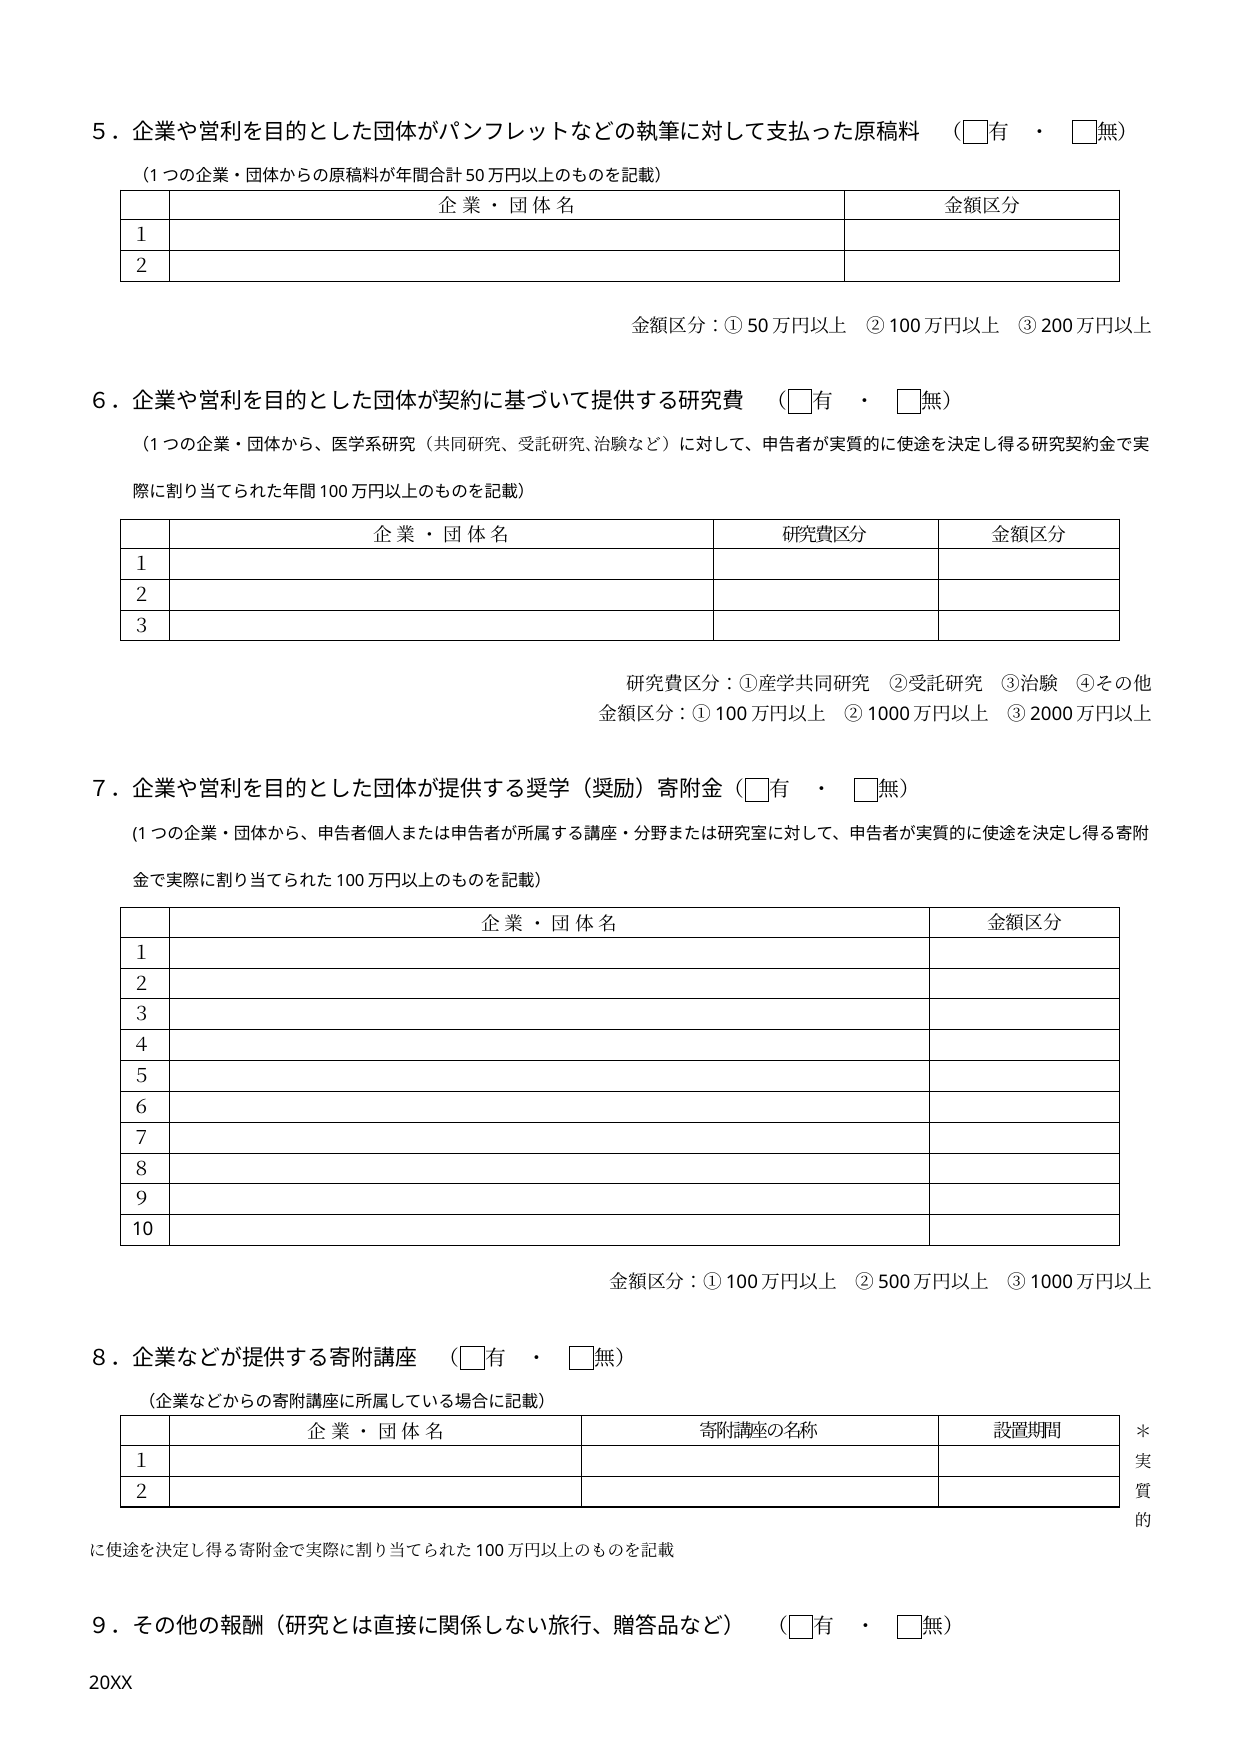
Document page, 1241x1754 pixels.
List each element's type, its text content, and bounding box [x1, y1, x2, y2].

table_cell [582, 1477, 938, 1506]
table_cell [930, 1030, 1119, 1060]
table_cell [170, 1446, 581, 1476]
table_cell [170, 251, 844, 281]
table_header 企 業 ・ 団 体 名 [170, 908, 929, 937]
table_cell [170, 1030, 929, 1060]
table_cell [170, 938, 929, 967]
table_cell ２ [121, 251, 169, 281]
table_cell ３ [121, 999, 169, 1029]
table_cell [170, 220, 844, 250]
table_cell [714, 549, 938, 579]
text （企業などからの寄附講座に所属している場合に記載） [89, 1385, 1152, 1415]
table_header 企 業 ・ 団 体 名 [170, 520, 713, 548]
text (1つの企業・団体から、申告者個人または申告者が所属する講座・分野または研究室に対して、申告者が実質的に使途を決定し得る寄附金で実際に割り当てられた100万円以上のものを記載） [132, 817, 1152, 907]
text 金額区分：①100万円以上 ②500万円以上 ③1000万円以上 [89, 907, 1152, 1296]
text ＊実質的に使途を決定し得る寄附金で実際に割り当てられた100万円以上のものを記載 [89, 1415, 1152, 1564]
table_cell [170, 580, 713, 609]
text 研究費区分：①産学共同研究 ②受託研究 ③治験 ④その他 [89, 518, 1152, 698]
table_cell [714, 611, 938, 640]
table_header 金額区分 [939, 520, 1119, 548]
table_cell １ [121, 549, 169, 579]
table_header 設置期間 [939, 1416, 1119, 1445]
table_cell ５ [121, 1061, 169, 1091]
table_header 企 業 ・ 団 体 名 [170, 1416, 581, 1445]
table_cell [930, 1061, 1119, 1091]
table_cell [939, 611, 1119, 640]
table_cell ９ [121, 1184, 169, 1214]
table_cell [930, 1184, 1119, 1214]
table_cell [170, 549, 713, 579]
table_cell [845, 220, 1119, 250]
table_header [121, 908, 169, 937]
table_cell [930, 1215, 1119, 1245]
text ７．企業や営利を目的とした団体が提供する奨学（奨励）寄附金（有 ・ 無） [89, 757, 1152, 817]
table_header 寄附講座の名称 [582, 1416, 938, 1445]
table_cell [170, 999, 929, 1029]
table_cell [170, 1154, 929, 1183]
table_cell １ [121, 1446, 169, 1476]
table_cell [170, 969, 929, 998]
table_cell [170, 1123, 929, 1152]
table_cell [714, 580, 938, 609]
table_header [121, 191, 169, 219]
table_cell [170, 1215, 929, 1245]
table_header [121, 520, 169, 548]
table_cell [845, 251, 1119, 281]
table_header 金額区分 [930, 908, 1119, 937]
table_cell [930, 999, 1119, 1029]
table_cell [170, 1477, 581, 1506]
table_cell [930, 938, 1119, 967]
table_cell [582, 1446, 938, 1476]
text ８．企業などが提供する寄附講座 （有 ・ 無） [89, 1325, 1152, 1385]
text 金額区分：①100万円以上 ②1000万円以上 ③2000万円以上 [89, 698, 1152, 727]
table_cell [170, 1092, 929, 1122]
text （1つの企業・団体から、医学系研究（共同研究、受託研究､治験など）に対して、申告者が実質的に使途を決定し得る研究契約金で実際に割り当てられた年間100万円以上のものを記載） [132, 428, 1152, 518]
table_cell ２ [121, 1477, 169, 1506]
table_cell [170, 611, 713, 640]
text ９．その他の報酬（研究とは直接に関係しない旅行、贈答品など） （有 ・ 無） [89, 1594, 1152, 1654]
text （1つの企業・団体からの原稿料が年間合計50万円以上のものを記載） [132, 159, 1152, 189]
table_cell [930, 1154, 1119, 1183]
table_cell [939, 1477, 1119, 1506]
table_header [121, 1416, 169, 1445]
table_cell [939, 580, 1119, 609]
table_header 金額区分 [845, 191, 1119, 219]
table_header 企 業 ・ 団 体 名 [170, 191, 844, 219]
table_cell [939, 549, 1119, 579]
table_cell 10 [121, 1215, 169, 1245]
table_cell [170, 1061, 929, 1091]
table_cell ６ [121, 1092, 169, 1122]
table_cell ２ [121, 969, 169, 998]
table_cell [930, 969, 1119, 998]
text ５．企業や営利を目的とした団体がパンフレットなどの執筆に対して支払った原稿料 （有 ・ 無） [89, 100, 1152, 159]
table_cell [939, 1446, 1119, 1476]
table_cell [930, 1092, 1119, 1122]
text ６．企業や営利を目的とした団体が契約に基づいて提供する研究費 （有 ・ 無） [89, 369, 1152, 428]
table_cell １ [121, 938, 169, 967]
table_cell ７ [121, 1123, 169, 1152]
table_cell [170, 1184, 929, 1214]
table_cell [930, 1123, 1119, 1152]
table_cell ８ [121, 1154, 169, 1183]
table_cell １ [121, 220, 169, 250]
table_cell ２ [121, 580, 169, 609]
table_cell ３ [121, 611, 169, 640]
text 金額区分：①50万円以上 ②100万円以上 ③200万円以上 [89, 189, 1152, 339]
table_cell ４ [121, 1030, 169, 1060]
table_header 研究費区分 [714, 520, 938, 548]
